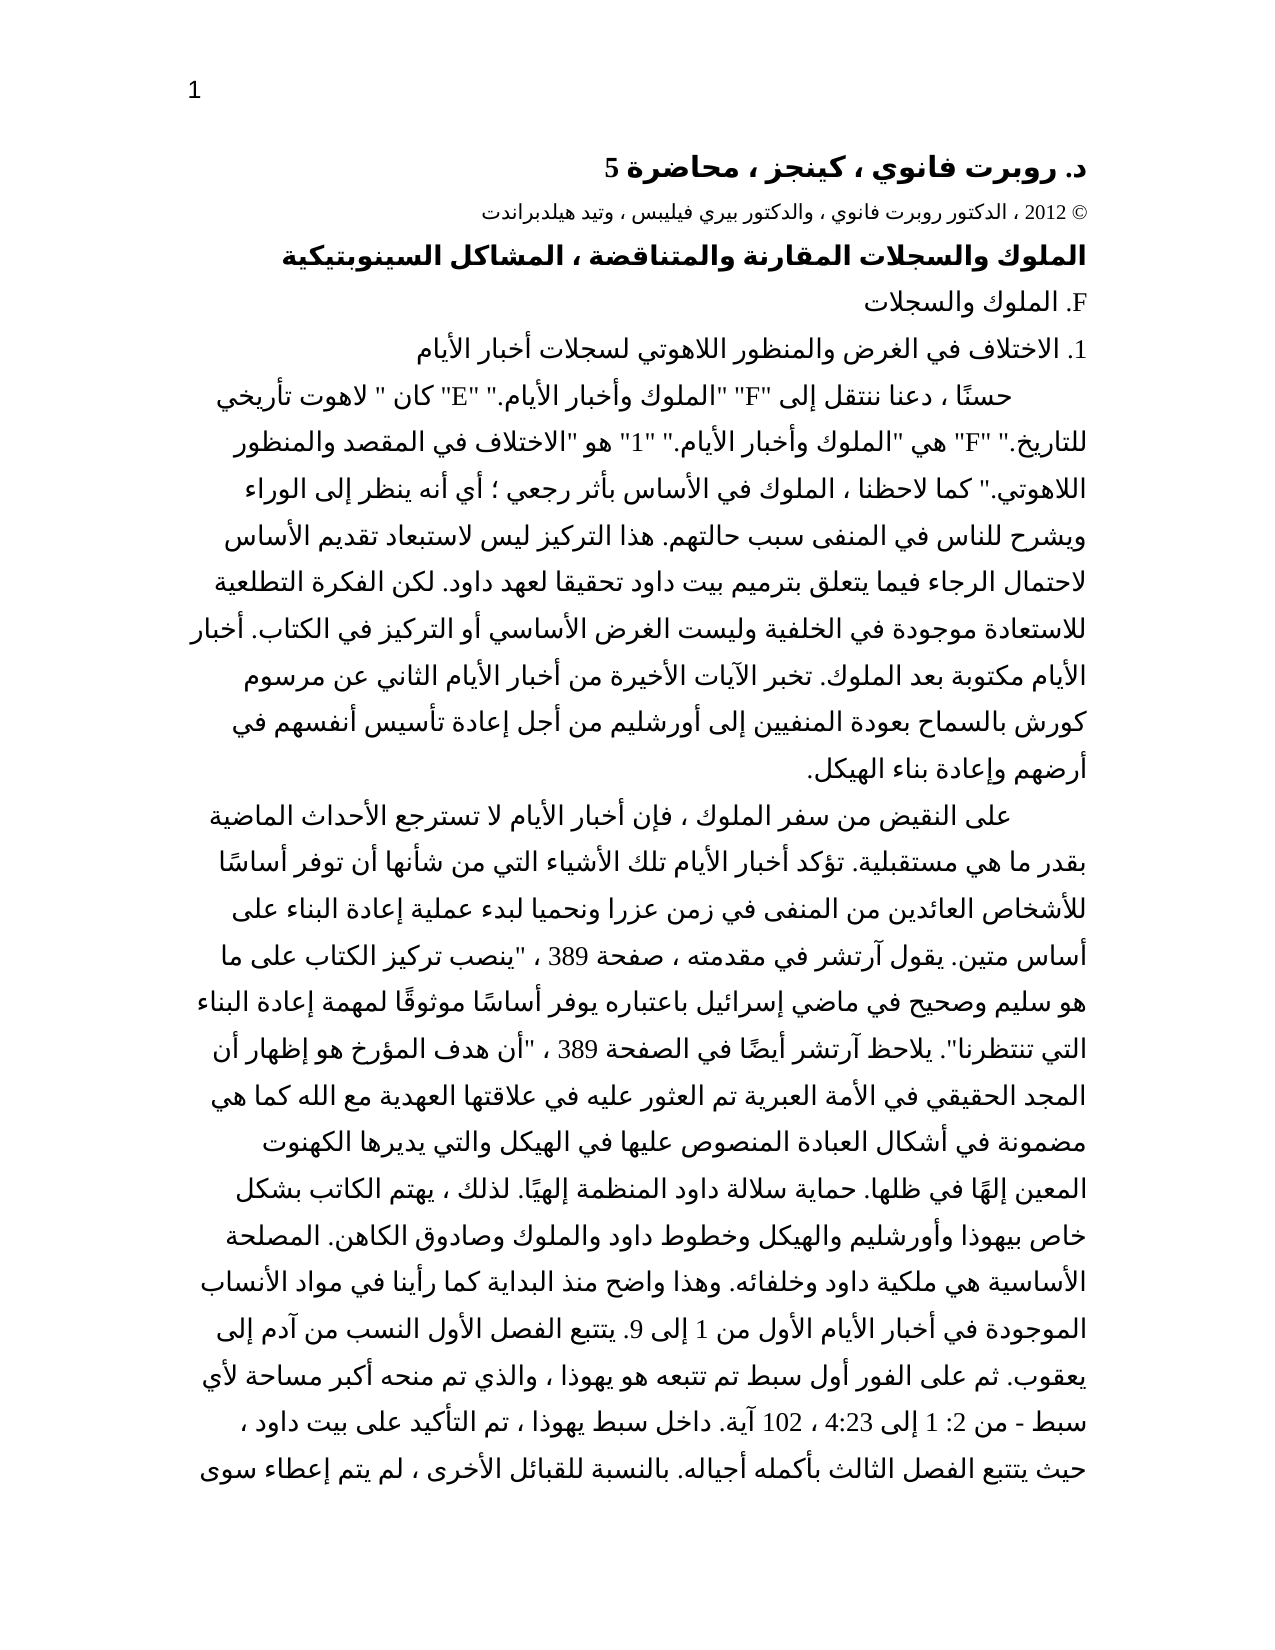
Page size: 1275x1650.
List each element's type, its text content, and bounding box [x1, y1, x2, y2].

text © 2012 ، الدكتور روبرت فانوي ، والدكتور بيري فيليبس ، وتيد هيلدبراندت الملوك والسجلات المقارنة والمتناقضة ، المشاكل السينوبتيكية F. الملوك والسجلات [187, 200, 1087, 318]
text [187, 380, 1087, 1484]
text 1. الاختلاف في الغرض والمنظور اللاهوتي لسجلات أخبار الأيام [187, 333, 1087, 364]
text د. روبرت فانوي ، كينجز ، محاضرة 5 [187, 150, 1087, 183]
